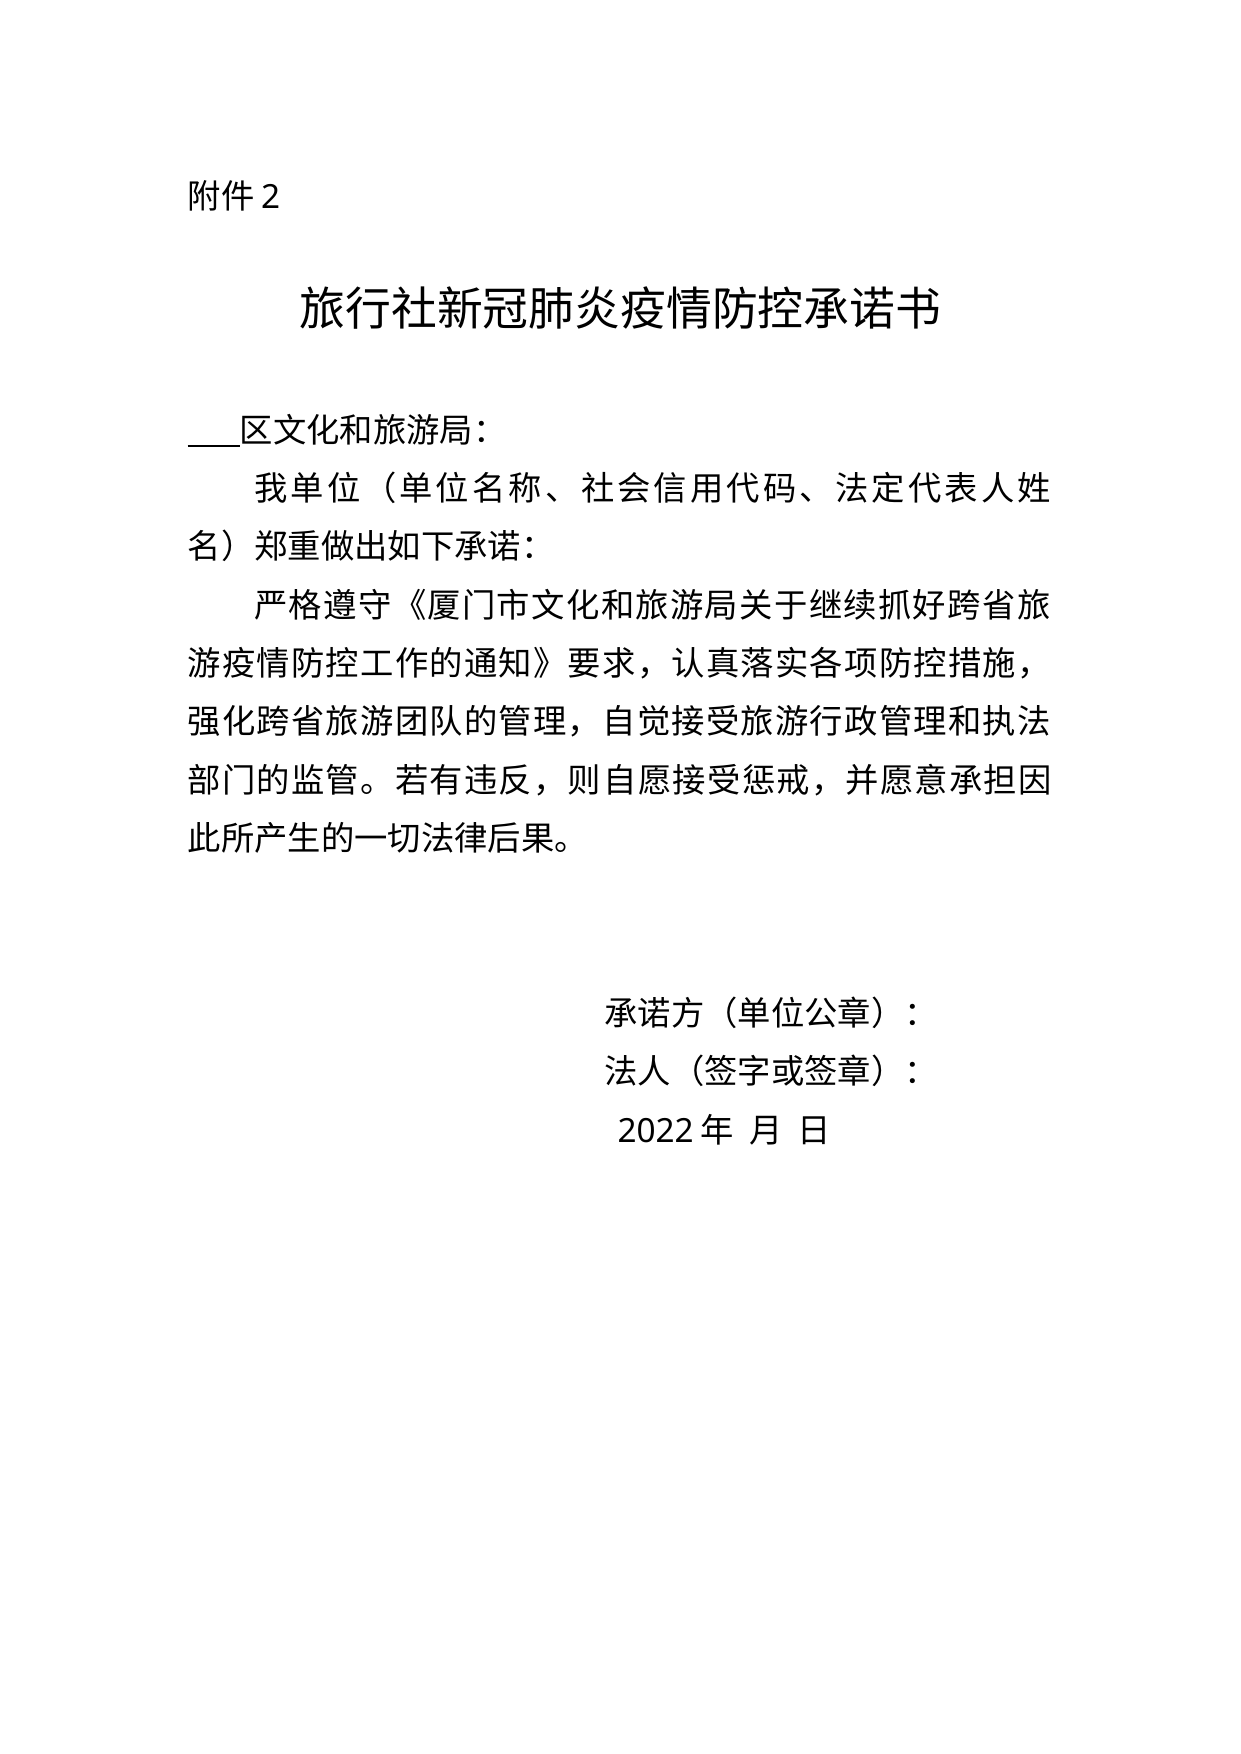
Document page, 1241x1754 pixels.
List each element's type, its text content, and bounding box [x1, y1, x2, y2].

text 承诺方（单位公章）： [187, 979, 1053, 1037]
text 法人（签字或签章）： [187, 1037, 1053, 1095]
text 我单位（单位名称、社会信用代码、法定代表人姓名）郑重做出如下承诺： [187, 454, 1053, 570]
text 严格遵守《厦门市文化和旅游局关于继续抓好跨省旅游疫情防控工作的通知》要求，认真落实各项防控措施，强化跨省旅游团队的管理，自觉接受旅游行政管理和执法部门的监管。若有违反，则自愿接受惩戒，并愿意承担因此所产生的一切法律后果。 [187, 570, 1053, 862]
text 2022年 月 日 [187, 1095, 1053, 1154]
text 旅行社新冠肺炎疫情防控承诺书 [187, 279, 1053, 337]
text 区文化和旅游局： [187, 395, 1053, 454]
text 附件2 [187, 162, 1053, 220]
